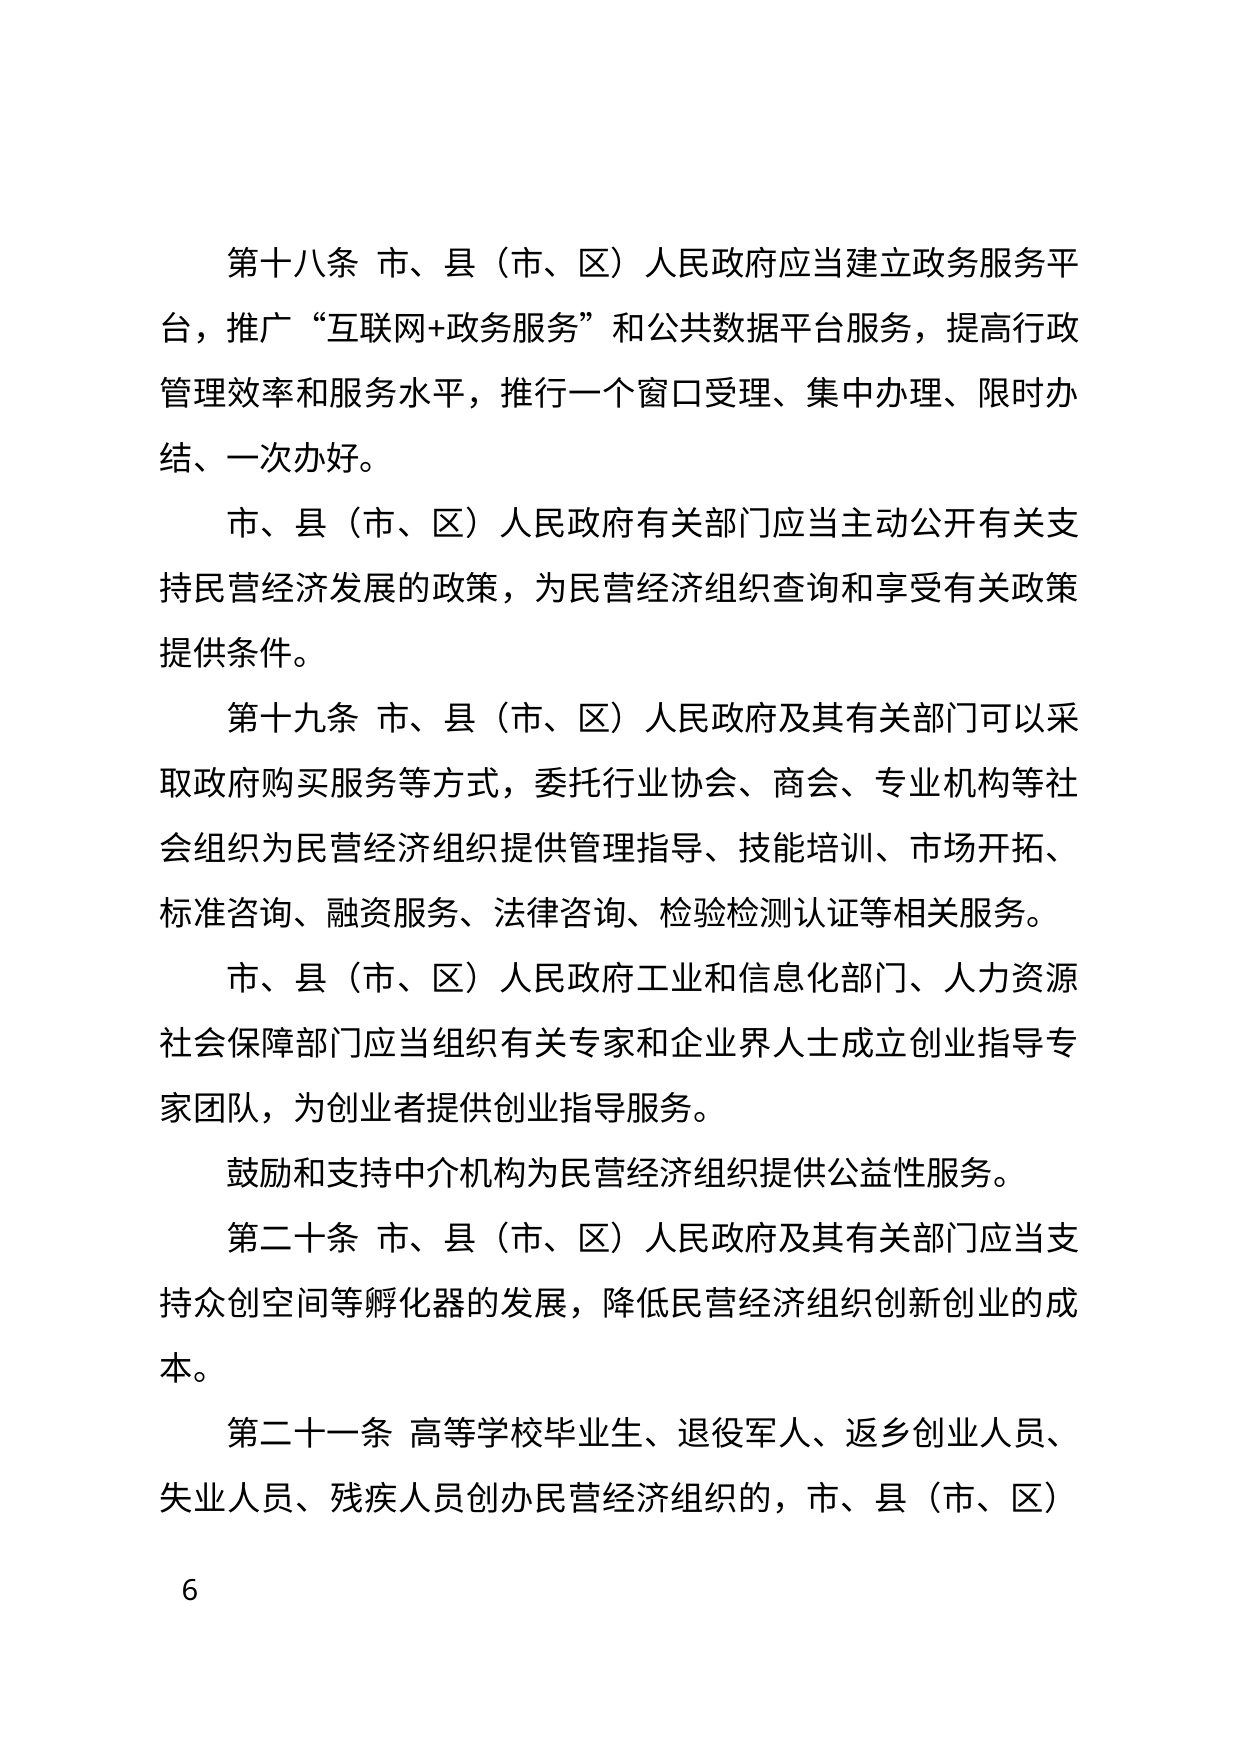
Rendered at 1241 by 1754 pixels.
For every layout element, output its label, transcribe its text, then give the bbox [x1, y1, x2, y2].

text 市、县（市、区）人民政府有关部门应当主动公开有关支持民营经济发展的政策，为民营经济组织查询和享受有关政策提供条件。 [159, 488, 1081, 683]
text 第十八条 市、县（市、区）人民政府应当建立政务服务平台，推广“互联网+政务服务”和公共数据平台服务，提高行政管理效率和服务水平，推行一个窗口受理、集中办理、限时办结、一次办好。 [159, 228, 1081, 488]
text 鼓励和支持中介机构为民营经济组织提供公益性服务。 [159, 1138, 1081, 1203]
text 第二十条 市、县（市、区）人民政府及其有关部门应当支持众创空间等孵化器的发展，降低民营经济组织创新创业的成本。 [159, 1203, 1081, 1398]
text 第十九条 市、县（市、区）人民政府及其有关部门可以采取政府购买服务等方式，委托行业协会、商会、专业机构等社会组织为民营经济组织提供管理指导、技能培训、市场开拓、标准咨询、融资服务、法律咨询、检验检测认证等相关服务。 [159, 683, 1081, 943]
text 市、县（市、区）人民政府工业和信息化部门、人力资源社会保障部门应当组织有关专家和企业界人士成立创业指导专家团队，为创业者提供创业指导服务。 [159, 943, 1081, 1138]
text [159, 1398, 1081, 1528]
